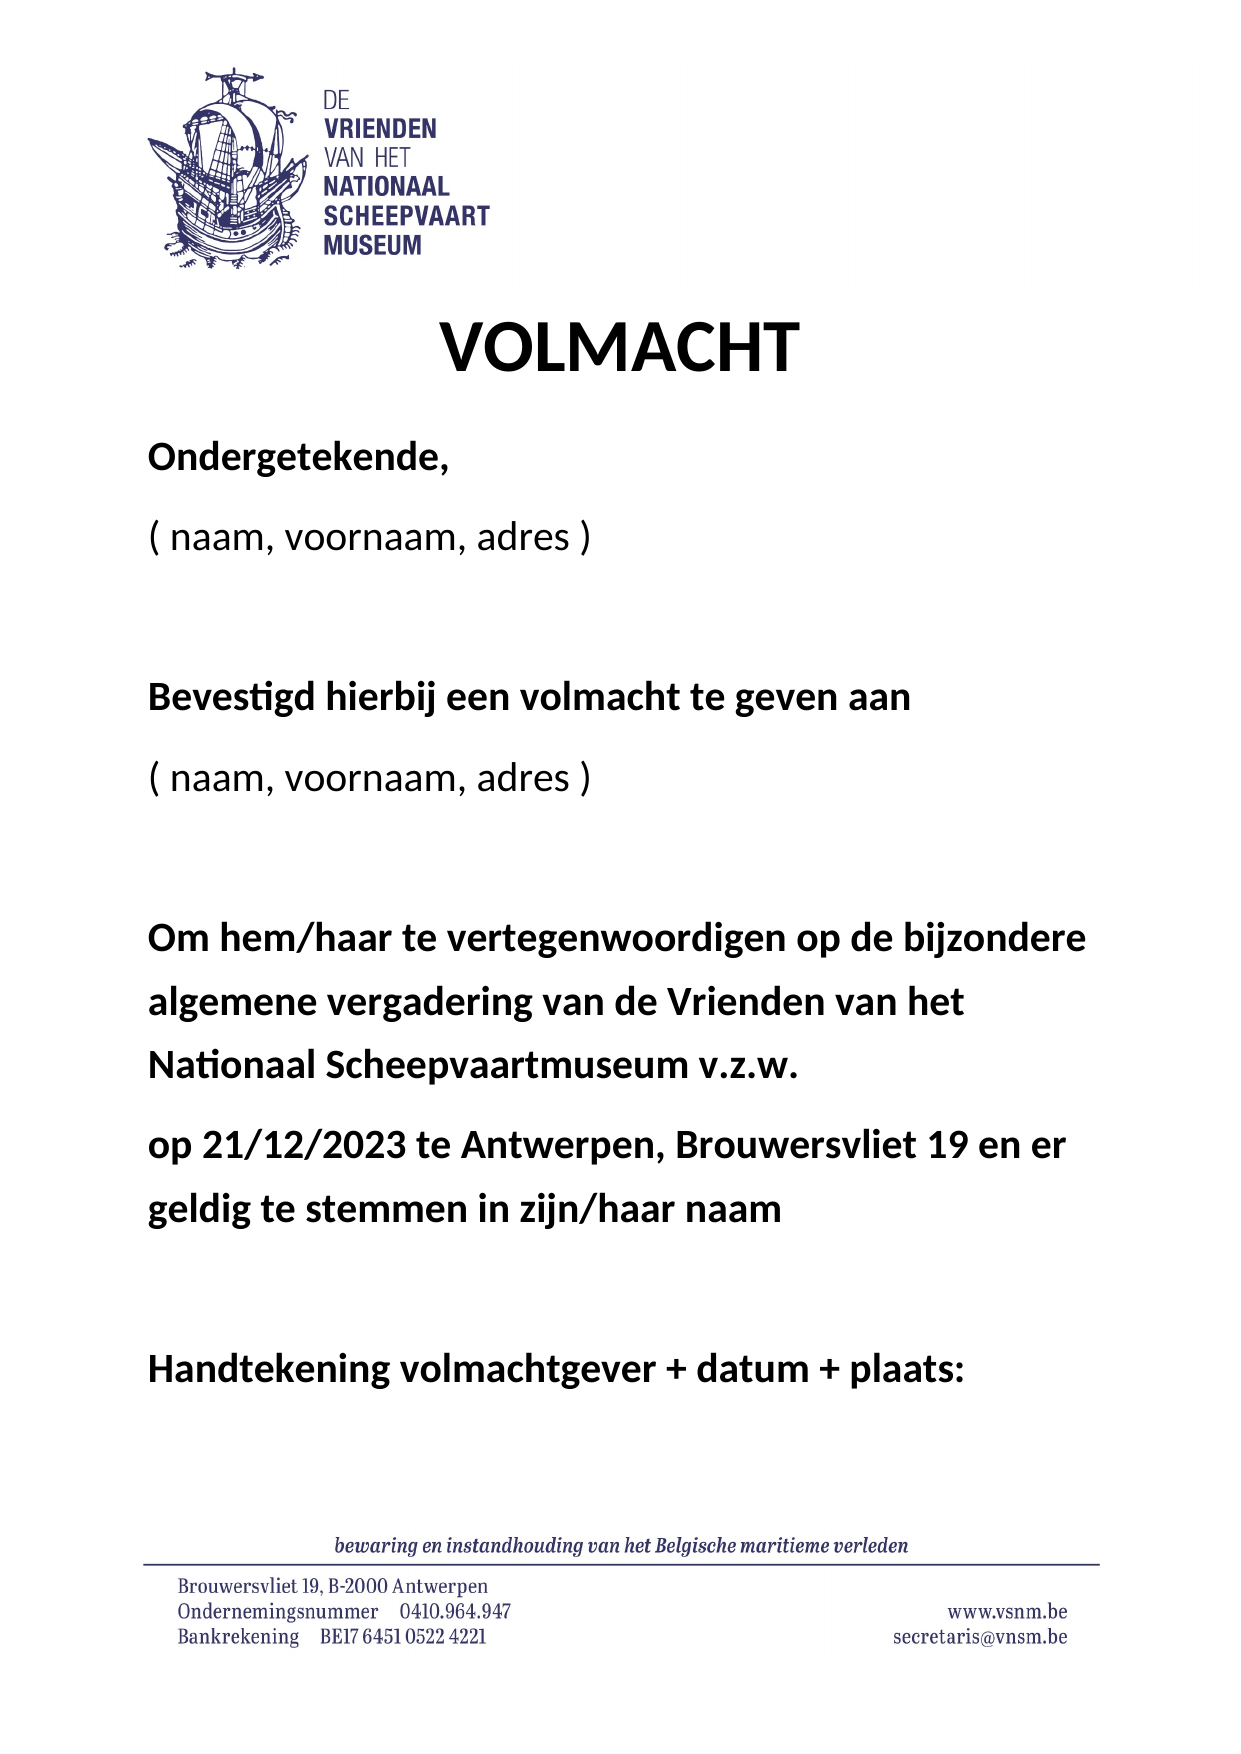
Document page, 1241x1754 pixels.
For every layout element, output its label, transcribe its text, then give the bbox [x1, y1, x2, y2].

text Handtekening volmachtgever + datum + plaats: [148, 1342, 1092, 1393]
picture [0, 59, 1238, 293]
text ( naam, voornaam, adres ) [148, 751, 1092, 801]
text VOLMACHT [148, 299, 1092, 390]
text Ondergetekende, [148, 430, 1092, 481]
picture [0, 1529, 1240, 1656]
text Bevestigd hierbij een volmacht te geven aan [148, 670, 1092, 721]
text Om hem/haar te vertegenwoordigen op de bijzondere algemene vergadering van de Vrienden van het Nationaal Scheepvaartmuseum v.z.w. [148, 911, 1092, 1089]
text ( naam, voornaam, adres ) [148, 510, 1092, 561]
text op 21/12/2023 te Antwerpen, Brouwersvliet 19 en er geldig te stemmen in zijn/haar naam [148, 1118, 1092, 1233]
